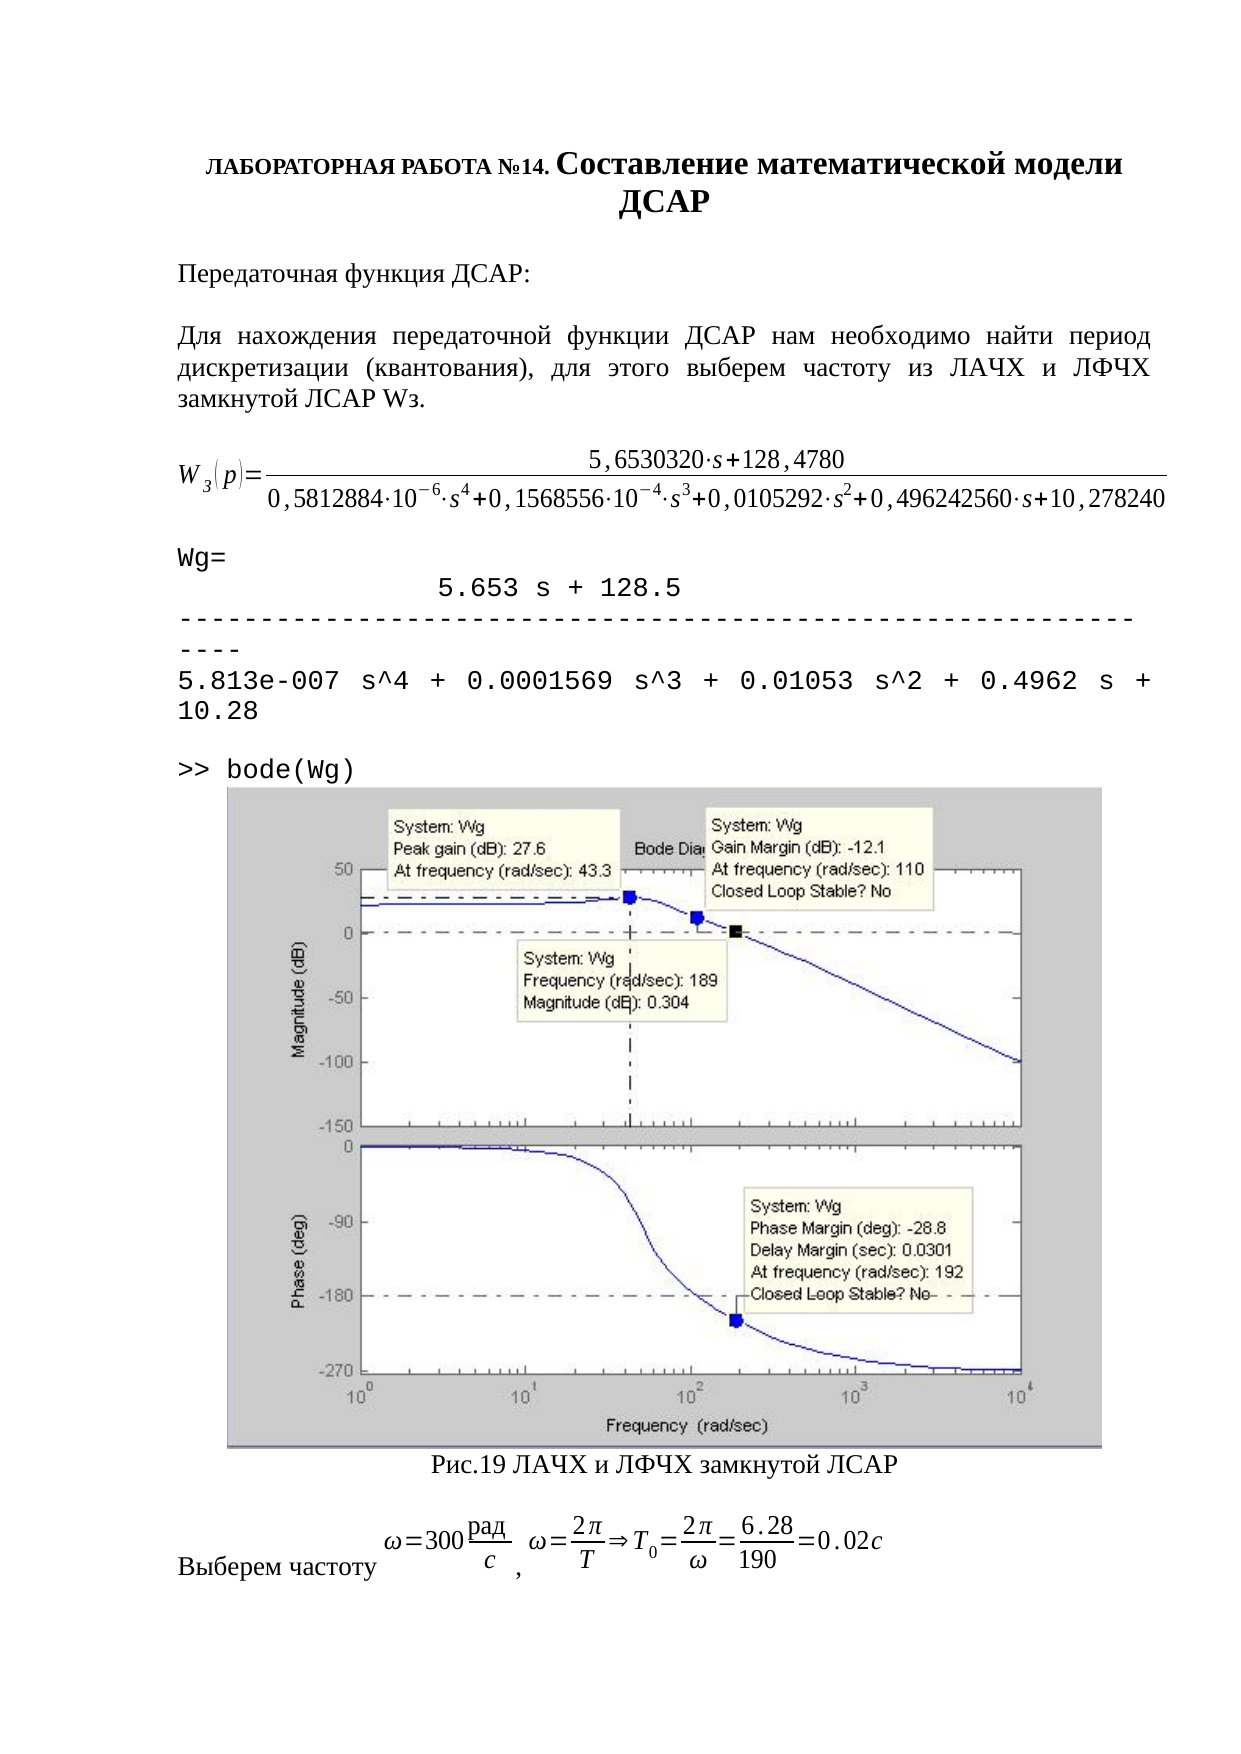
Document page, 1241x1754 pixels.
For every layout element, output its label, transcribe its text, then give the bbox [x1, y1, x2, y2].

picture [227, 786, 1102, 1449]
text Выберем частоту , [177, 1510, 1152, 1581]
text --------------------------------------------------------------- [177, 605, 1152, 666]
text Wg= [177, 543, 1152, 574]
text 5.653 s + 128.5 [177, 574, 1152, 605]
text Передаточная функция ДСАР: [177, 257, 1152, 288]
text ЛАБОРАТОРНАЯ РАБОТА №14. Составление математической модели ДСАР [177, 143, 1152, 220]
text >> bode(Wg) [177, 756, 1152, 787]
text Рис.19 ЛАЧХ и ЛФЧХ замкнутой ЛСАР [177, 1448, 1152, 1479]
text Для нахождения передаточной функции ДСАР нам необходимо найти период дискретизации (квантования), для этого выберем частоту из ЛАЧХ и ЛФЧХ замкнутой ЛСАР Wз. [177, 319, 1152, 413]
text 5.813e-007 s^4 + 0.0001569 s^3 + 0.01053 s^2 + 0.4962 s + 10.28 [177, 666, 1152, 728]
